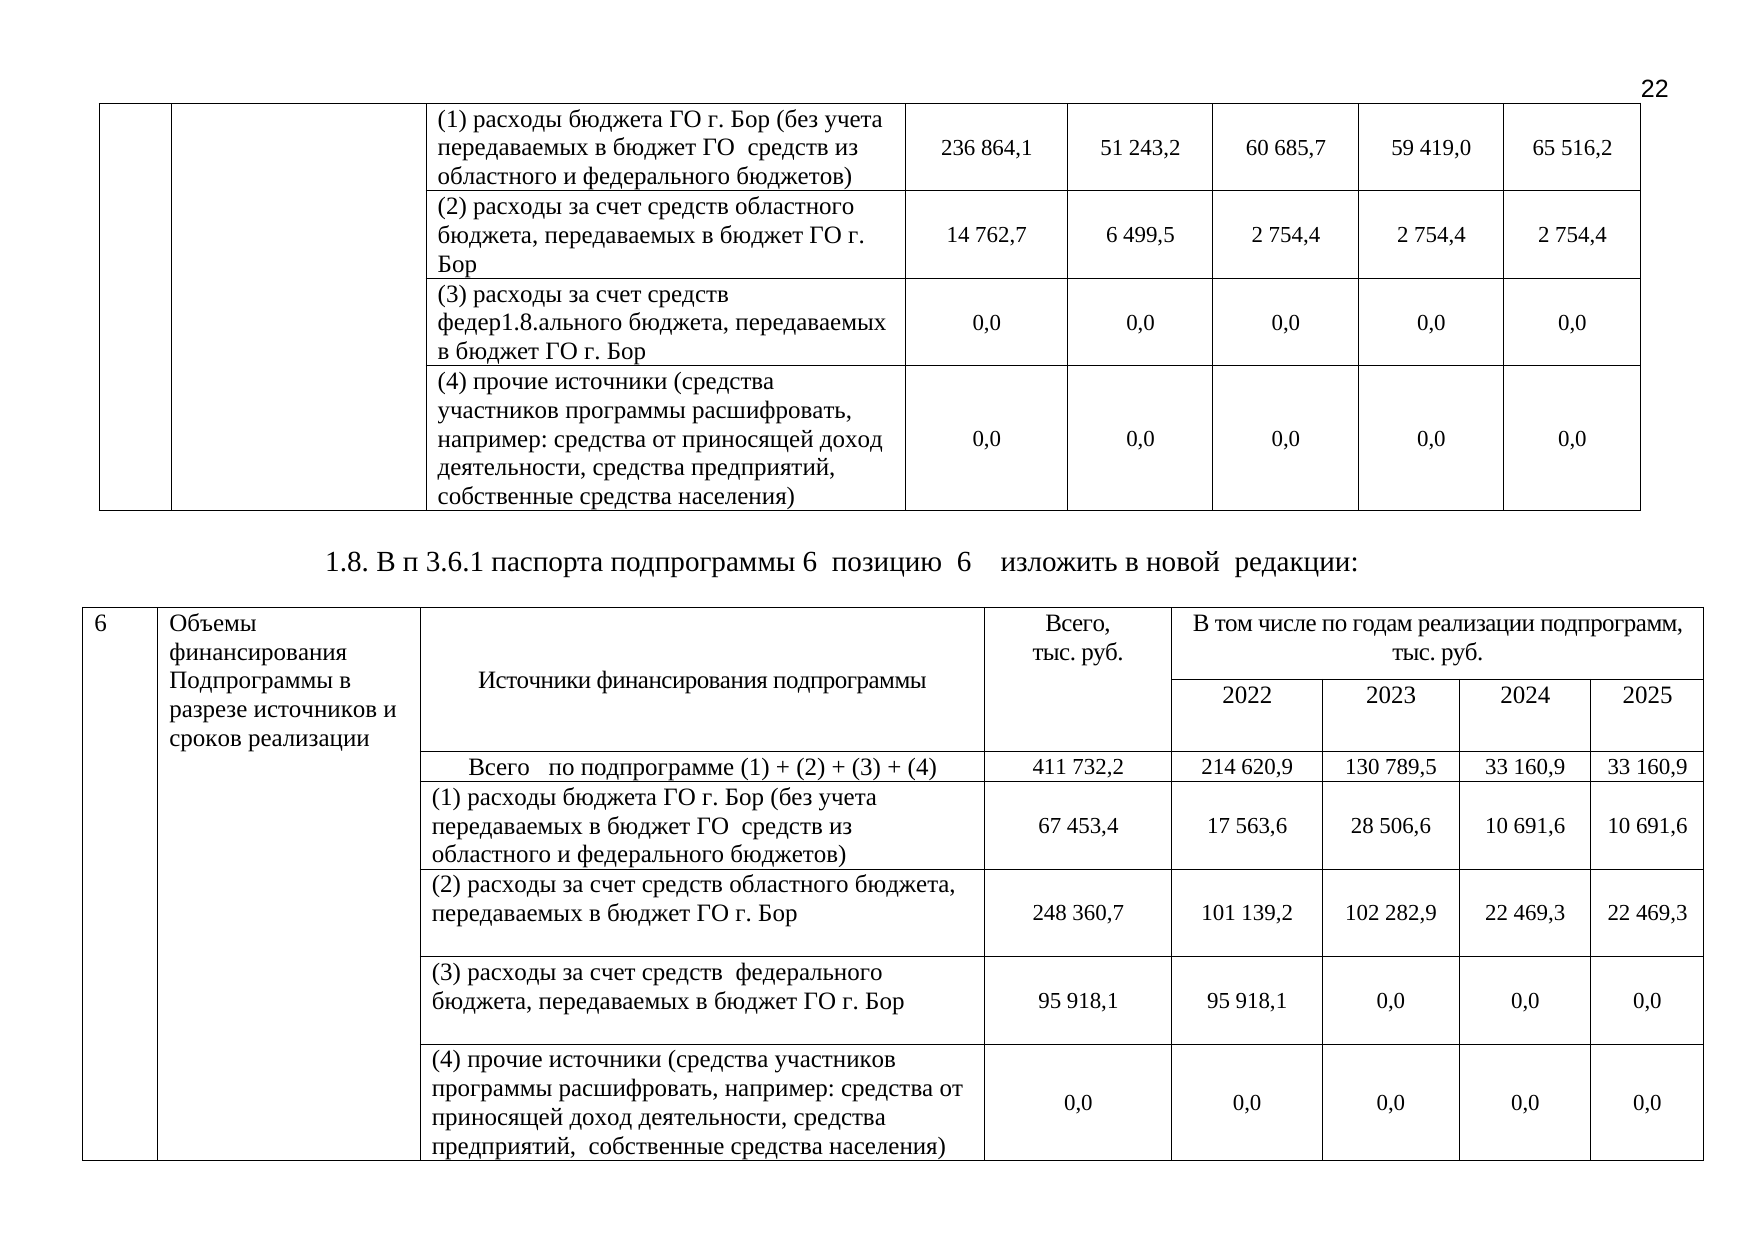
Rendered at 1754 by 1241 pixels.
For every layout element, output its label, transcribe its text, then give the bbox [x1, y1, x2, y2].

table_cell (3) расходы за счет средств федер1.8.ального бюджета, передаваемых в бюджет ГО г. Бор [427, 279, 905, 365]
table_header Источники финансирования подпрограммы [421, 608, 984, 751]
table_cell (4) прочие источники (средства участников программы расшифровать, например: средства от приносящей доход деятельности, средства предприятий, собственные средства населения) [427, 366, 905, 510]
table_cell 17 563,6 [1172, 782, 1322, 868]
table_cell 0,0 [1172, 1045, 1322, 1159]
table_cell 22 469,3 [1591, 870, 1703, 956]
table_cell (2) расходы за счет средств областного бюджета, передаваемых в бюджет ГО г. Бор [421, 870, 984, 956]
table_cell 0,0 [906, 366, 1067, 510]
table_cell 65 516,2 [1504, 104, 1640, 190]
table_cell Всего по подпрограмме (1) + (2) + (3) + (4) [421, 752, 984, 781]
table_cell 33 160,9 [1591, 752, 1703, 781]
table_cell 2023 [1323, 680, 1459, 751]
table_cell (2) расходы за счет средств областного бюджета, передаваемых в бюджет ГО г. Бор [427, 191, 905, 278]
table_cell 411 732,2 [985, 752, 1171, 781]
table_cell 130 789,5 [1323, 752, 1459, 781]
table_cell 95 918,1 [985, 957, 1171, 1043]
table_cell 2 754,4 [1504, 191, 1640, 278]
table_cell (4) прочие источники (средства участников программы расшифровать, например: средства от приносящей доход деятельности, средства предприятий, собственные средства населения) [421, 1045, 984, 1159]
table_cell 0,0 [1068, 279, 1212, 365]
table_header Всего, тыс. руб. [985, 608, 1171, 751]
table_cell 2022 [1172, 680, 1322, 751]
table_cell 248 360,7 [985, 870, 1171, 956]
table_cell 22 469,3 [1460, 870, 1590, 956]
table_cell 0,0 [1504, 279, 1640, 365]
table_cell 2024 [1460, 680, 1590, 751]
table_header Объемы финансирования Подпрограммы в разрезе источников и сроков реализации [158, 608, 420, 1159]
table_cell (1) расходы бюджета ГО г. Бор (без учета передаваемых в бюджет ГО средств из областного и федерального бюджетов) [427, 104, 905, 190]
table_cell 59 419,0 [1359, 104, 1503, 190]
table_cell 2 754,4 [1213, 191, 1358, 278]
table_cell 0,0 [1359, 366, 1503, 510]
table_cell 0,0 [1460, 1045, 1590, 1159]
table_cell 28 506,6 [1323, 782, 1459, 868]
table_cell 2025 [1591, 680, 1703, 751]
table_cell 60 685,7 [1213, 104, 1358, 190]
table_cell 0,0 [1068, 366, 1212, 510]
table_cell 0,0 [1213, 279, 1358, 365]
table_cell 0,0 [1591, 1045, 1703, 1159]
table_cell 6 499,5 [1068, 191, 1212, 278]
table_header 6 [83, 608, 157, 1159]
table_cell 0,0 [1323, 957, 1459, 1043]
table_header В том числе по годам реализации подпрограмм, тыс. руб. [1172, 608, 1703, 679]
table_cell 14 762,7 [906, 191, 1067, 278]
table_cell 67 453,4 [985, 782, 1171, 868]
table_cell 236 864,1 [906, 104, 1067, 190]
table_cell 0,0 [1213, 366, 1358, 510]
table_cell 0,0 [906, 279, 1067, 365]
table_cell 0,0 [1591, 957, 1703, 1043]
table_cell 10 691,6 [1460, 782, 1590, 868]
table_cell 10 691,6 [1591, 782, 1703, 868]
table_cell (1) расходы бюджета ГО г. Бор (без учета передаваемых в бюджет ГО средств из областного и федерального бюджетов) [421, 782, 984, 868]
table_cell 214 620,9 [1172, 752, 1322, 781]
text 1.8. В п 3.6.1 паспорта подпрограммы 6 позицию 6 изложить в новой редакции: [325, 544, 1668, 578]
table_cell 0,0 [1359, 279, 1503, 365]
table_cell 102 282,9 [1323, 870, 1459, 956]
table_cell 51 243,2 [1068, 104, 1212, 190]
table_cell 0,0 [1460, 957, 1590, 1043]
table_cell (3) расходы за счет средств федерального бюджета, передаваемых в бюджет ГО г. Бор [421, 957, 984, 1043]
table_cell 0,0 [1323, 1045, 1459, 1159]
table_cell 95 918,1 [1172, 957, 1322, 1043]
table_cell 0,0 [1504, 366, 1640, 510]
table_cell 0,0 [985, 1045, 1171, 1159]
table_cell 2 754,4 [1359, 191, 1503, 278]
table_cell 33 160,9 [1460, 752, 1590, 781]
table_cell 101 139,2 [1172, 870, 1322, 956]
